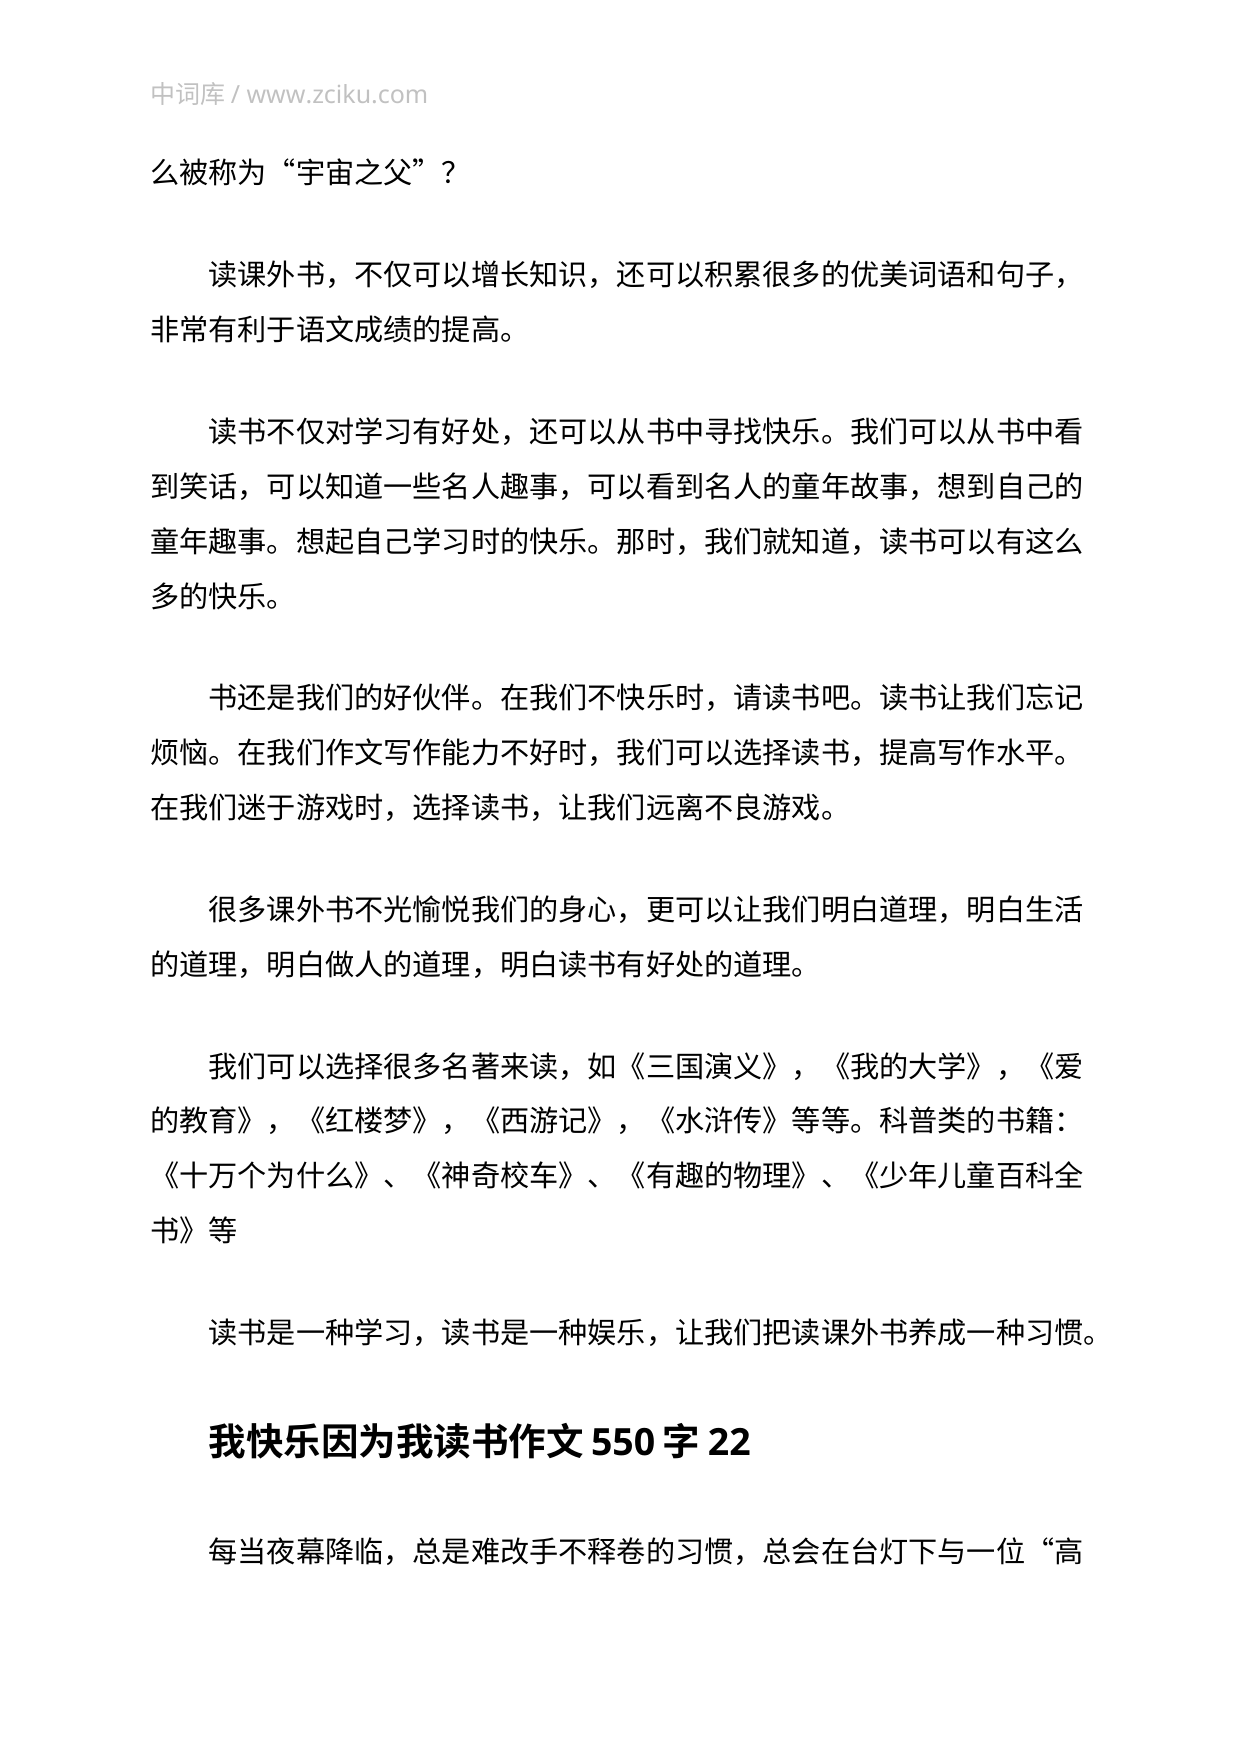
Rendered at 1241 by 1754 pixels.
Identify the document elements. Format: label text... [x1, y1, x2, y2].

text 我们可以选择很多名著来读，如《三国演义》，《我的大学》，《爱的教育》，《红楼梦》，《西游记》，《水浒传》等等。科普类的书籍：《十万个为什么》、《神奇校车》、《有趣的物理》、《少年儿童百科全书》等 [150, 1043, 1090, 1250]
text 读课外书，不仅可以增长知识，还可以积累很多的优美词语和句子，非常有利于语文成绩的提高。 [150, 252, 1090, 349]
text 读书是一种学习，读书是一种娱乐，让我们把读课外书养成一种习惯。 [150, 1309, 1090, 1352]
text 书还是我们的好伙伴。在我们不快乐时，请读书吧。读书让我们忘记烦恼。在我们作文写作能力不好时，我们可以选择读书，提高写作水平。在我们迷于游戏时，选择读书，让我们远离不良游戏。 [150, 675, 1090, 827]
text 很多课外书不光愉悦我们的身心，更可以让我们明白道理，明白生活的道理，明白做人的道理，明白读书有好处的道理。 [150, 886, 1090, 984]
text 读书不仅对学习有好处，还可以从书中寻找快乐。我们可以从书中看到笑话，可以知道一些名人趣事，可以看到名人的童年故事，想到自己的童年趣事。想起自己学习时的快乐。那时，我们就知道，读书可以有这么多的快乐。 [150, 408, 1090, 615]
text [150, 1529, 1090, 1571]
text 我快乐因为我读书作文550字22 [150, 1411, 1090, 1466]
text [150, 150, 1090, 192]
